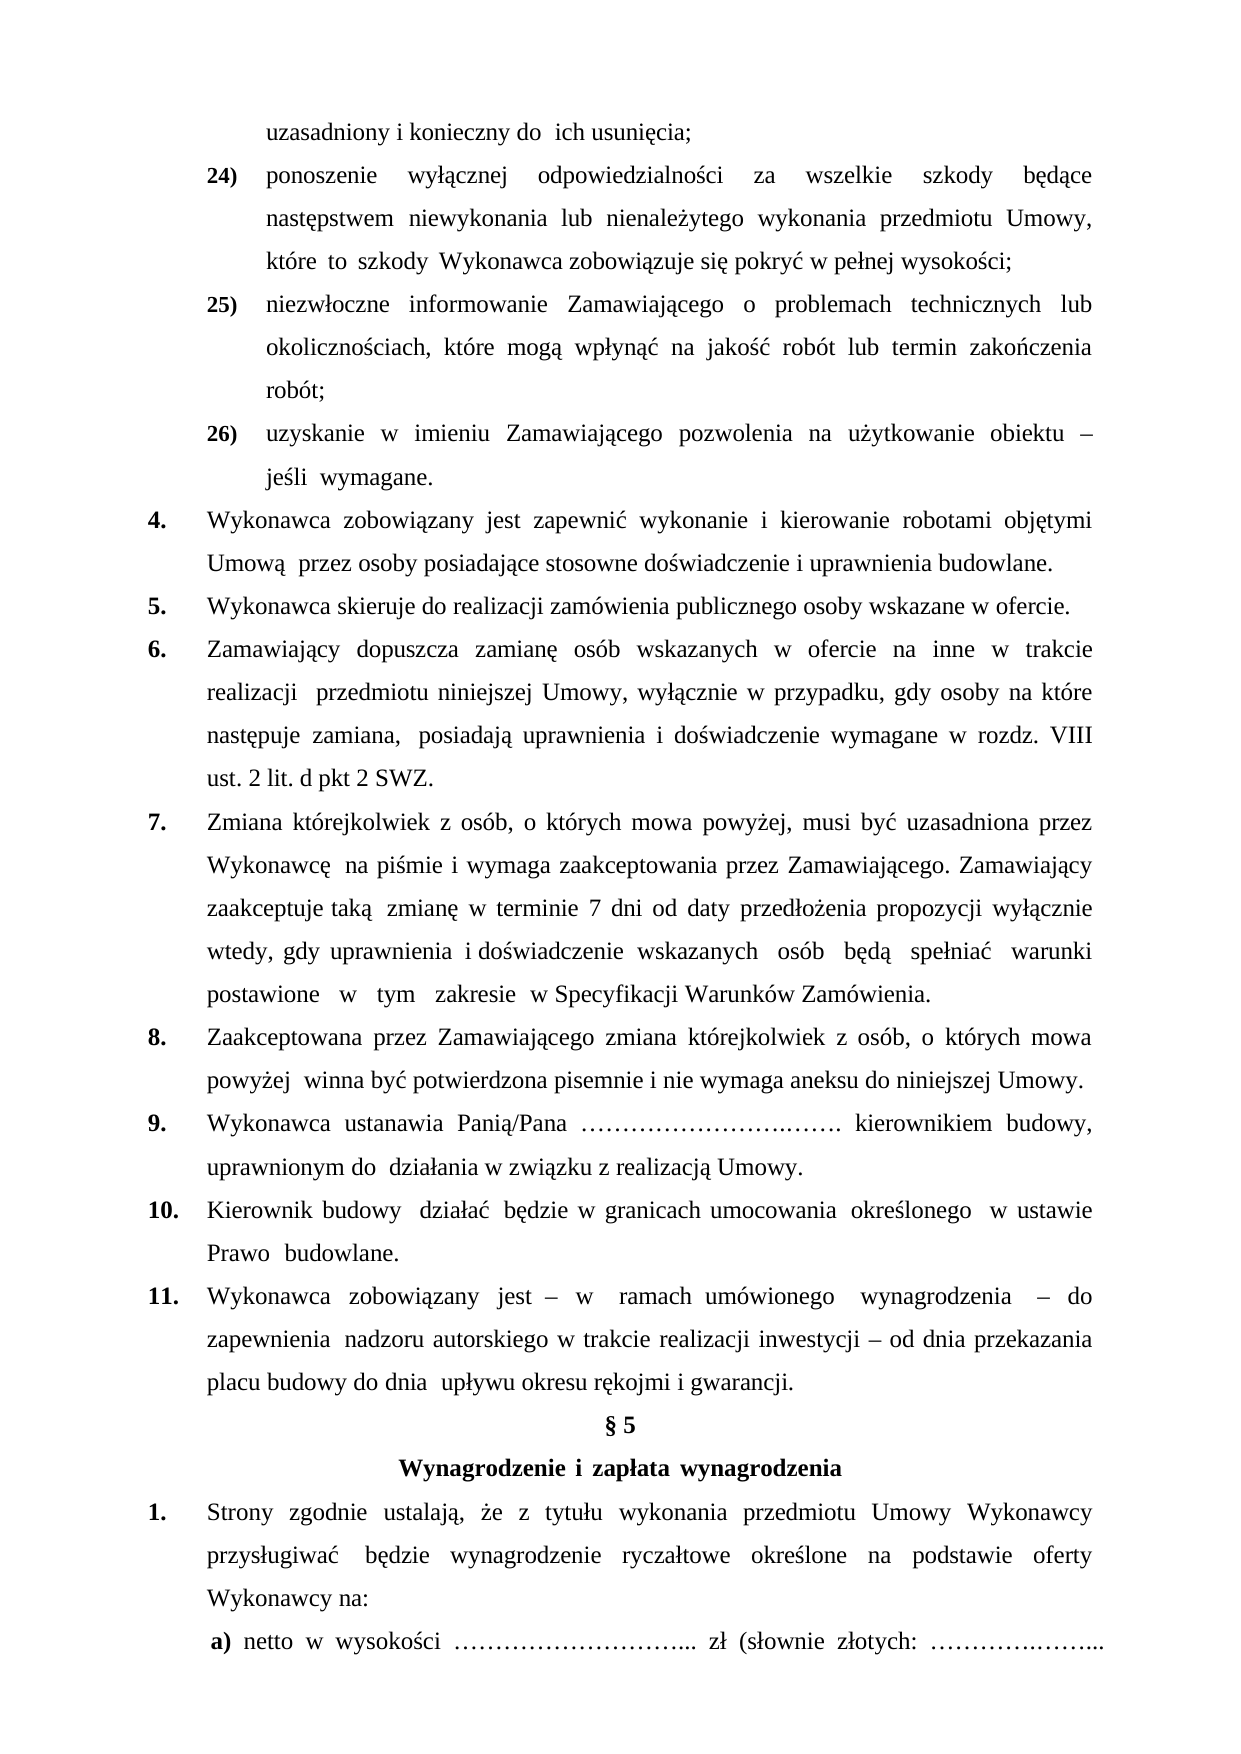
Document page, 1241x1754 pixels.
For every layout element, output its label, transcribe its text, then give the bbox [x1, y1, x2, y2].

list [207, 117, 1093, 145]
list Wykonawca zobowiązany jest – w ramach umówionego wynagrodzenia – do zapewnienia nadzoru autorskiego w trakcie realizacji inwestycji – od dnia przekazania placu budowy do dnia upływu okresu rękojmi i gwarancji. [148, 1281, 1093, 1396]
list Wykonawca skieruje do realizacji zamówienia publicznego osoby wskazane w ofercie. [148, 591, 1105, 620]
list Strony zgodnie ustalają, że z tytułu wykonania przedmiotu Umowy Wykonawcy przysługiwać będzie wynagrodzenie ryczałtowe określone na podstawie oferty Wykonawcy na: [148, 1497, 1092, 1612]
list uzyskanie w imieniu Zamawiającego pozwolenia na użytkowanie obiektu – jeśli wymagane. [207, 418, 1092, 490]
list Zamawiający dopuszcza zamianę osób wskazanych w ofercie na inne w trakcie realizacji przedmiotu niniejszej Umowy, wyłącznie w przypadku, gdy osoby na które następuje zamiana, posiadają uprawnienia i doświadczenie wymagane w rozdz. VIII ust. 2 lit. d pkt 2 SWZ. [148, 634, 1093, 792]
list Kierownik budowy działać będzie w granicach umocowania określonego w ustawie Prawo budowlane. [148, 1195, 1093, 1267]
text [210, 1626, 1105, 1655]
text § 5 [278, 1410, 961, 1439]
text Wynagrodzenie i zapłata wynagrodzenia [278, 1453, 962, 1482]
list niezwłoczne informowanie Zamawiającego o problemach technicznych lub okolicznościach, które mogą wpłynąć na jakość robót lub termin zakończenia robót; [207, 289, 1092, 404]
list ponoszenie wyłącznej odpowiedzialności za wszelkie szkody będące następstwem niewykonania lub nienależytego wykonania przedmiotu Umowy, które to szkody Wykonawca zobowiązuje się pokryć w pełnej wysokości; [207, 160, 1092, 275]
list Wykonawca ustanawia Panią/Pana …………………….……. kierownikiem budowy, uprawnionym do działania w związku z realizacją Umowy. [148, 1108, 1093, 1180]
list Zaakceptowana przez Zamawiającego zmiana którejkolwiek z osób, o których mowa powyżej winna być potwierdzona pisemnie i nie wymaga aneksu do niniejszej Umowy. [148, 1022, 1092, 1094]
list Wykonawca zobowiązany jest zapewnić wykonanie i kierowanie robotami objętymi Umową przez osoby posiadające stosowne doświadczenie i uprawnienia budowlane. [148, 505, 1092, 577]
list Zmiana którejkolwiek z osób, o których mowa powyżej, musi być uzasadniona przez Wykonawcę na piśmie i wymaga zaakceptowania przez Zamawiającego. Zamawiający zaakceptuje taką zmianę w terminie 7 dni od daty przedłożenia propozycji wyłącznie wtedy, gdy uprawnienia i doświadczenie wskazanych osób będą spełniać warunki postawione w tym zakresie w Specyfikacji Warunków Zamówienia. [148, 807, 1093, 1008]
